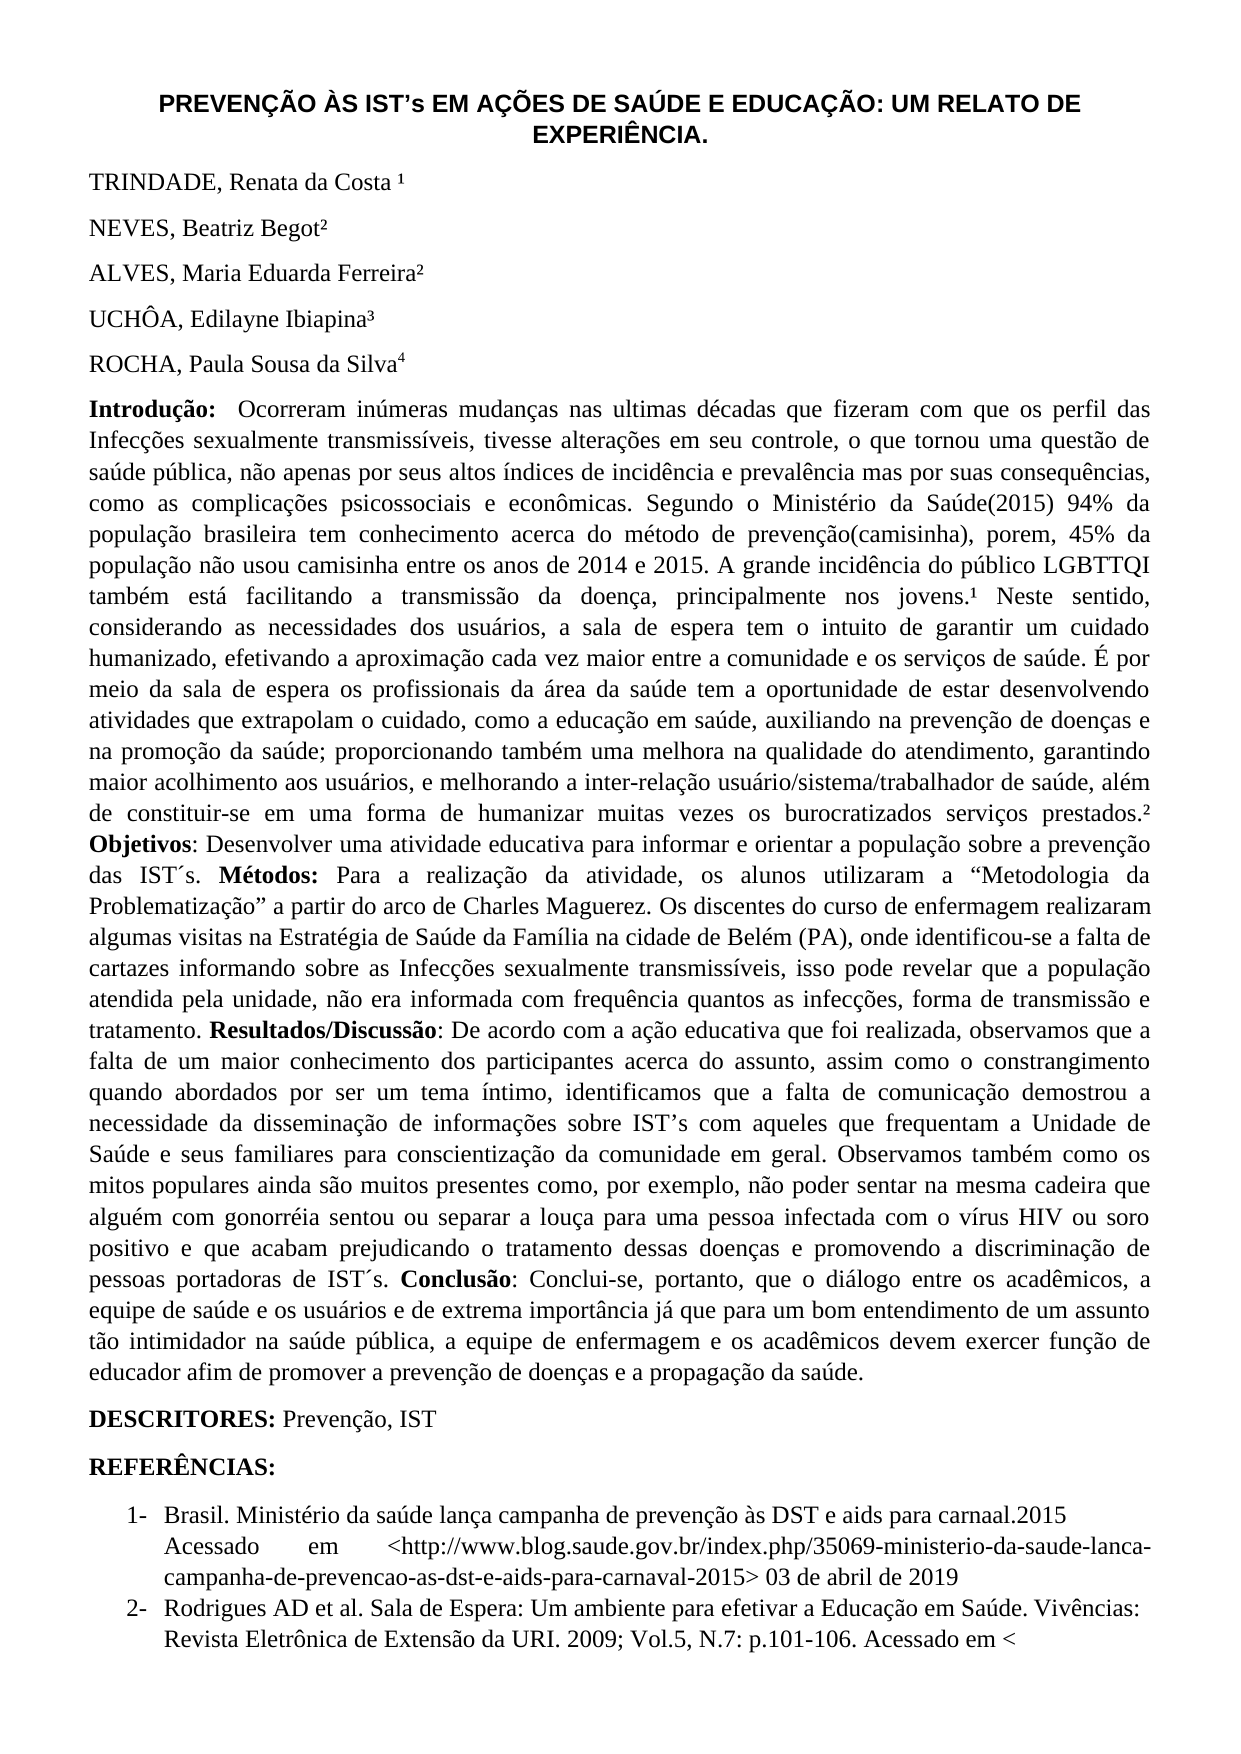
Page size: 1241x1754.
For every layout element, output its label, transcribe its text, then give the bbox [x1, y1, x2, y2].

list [126, 1593, 1152, 1653]
list Acessado em <http://www.blog.saude.gov.br/index.php/35069-ministerio-da-saude-lanca-campanha-de-prevencao-as-dst-e-aids-para-carnaval-2015> 03 de abril de 2019 [164, 1531, 1152, 1591]
text TRINDADE, Renata da Costa ¹ [89, 167, 1152, 196]
text PREVENÇÃO ÀS IST’s EM AÇÕES DE SAÚDE E EDUCAÇÃO: UM RELATO DE EXPERIÊNCIA. [89, 89, 1152, 148]
list Brasil. Ministério da saúde lança campanha de prevenção às DST e aids para carnaal.2015 [126, 1500, 1152, 1529]
text ALVES, Maria Eduarda Ferreira² [89, 258, 1152, 287]
text DESCRITORES: Prevenção, IST [89, 1404, 1152, 1433]
text REFERÊNCIAS: [89, 1452, 1152, 1481]
text Introdução: Ocorreram inúmeras mudanças nas ultimas décadas que fizeram com que os perfil das Infecções sexualmente transmissíveis, tivesse alterações em seu controle, o que tornou uma questão de saúde pública, não apenas por seus altos índices de incidência e prevalência mas por suas consequências, como as complicações psicossociais e econômicas. Segundo o Ministério da Saúde(2015) 94% da população brasileira tem conhecimento acerca do método de prevenção(camisinha), porem, 45% da população não usou camisinha entre os anos de 2014 e 2015. A grande incidência do público LGBTTQI também está facilitando a transmissão da doença, principalmente nos jovens.¹ Neste sentido, considerando as necessidades dos usuários, a sala de espera tem o intuito de garantir um cuidado humanizado, efetivando a aproximação cada vez maior entre a comunidade e os serviços de saúde. É por meio da sala de espera os profissionais da área da saúde tem a oportunidade de estar desenvolvendo atividades que extrapolam o cuidado, como a educação em saúde, auxiliando na prevenção de doenças e na promoção da saúde; proporcionando também uma melhora na qualidade do atendimento, garantindo maior acolhimento aos usuários, e melhorando a inter-relação usuário/sistema/trabalhador de saúde, além de constituir-se em uma forma de humanizar muitas vezes os burocratizados serviços prestados.² Objetivos: Desenvolver uma atividade educativa para informar e orientar a população sobre a prevenção das IST´s. Métodos: Para a realização da atividade, os alunos utilizaram a “Metodologia da Problematização” a partir do arco de Charles Maguerez. Os discentes do curso de enfermagem realizaram algumas visitas na Estratégia de Saúde da Família na cidade de Belém (PA), onde identificou-se a falta de cartazes informando sobre as Infecções sexualmente transmissíveis, isso pode revelar que a população atendida pela unidade, não era informada com frequência quantos as infecções, forma de transmissão e tratamento. Resultados/Discussão: De acordo com a ação educativa que foi realizada, observamos que a falta de um maior conhecimento dos participantes acerca do assunto, assim como o constrangimento quando abordados por ser um tema íntimo, identificamos que a falta de comunicação demostrou a necessidade da disseminação de informações sobre IST’s com aqueles que frequentam a Unidade de Saúde e seus familiares para conscientização da comunidade em geral. Observamos também como os mitos populares ainda são muitos presentes como, por exemplo, não poder sentar na mesma cadeira que alguém com gonorréia sentou ou separar a louça para uma pessoa infectada com o vírus HIV ou soro positivo e que acabam prejudicando o tratamento dessas doenças e promovendo a discriminação de pessoas portadoras de IST´s. Conclusão: Conclui-se, portanto, que o diálogo entre os acadêmicos, a equipe de saúde e os usuários e de extrema importância já que para um bom entendimento de um assunto tão intimidador na saúde pública, a equipe de enfermagem e os acadêmicos devem exercer função de educador afim de promover a prevenção de doenças e a propagação da saúde. [89, 394, 1152, 1386]
text ROCHA, Paula Sousa da Silva4 [89, 349, 1152, 378]
text NEVES, Beatriz Begot² [89, 213, 1152, 242]
text UCHÔA, Edilayne Ibiapina³ [89, 304, 1152, 332]
